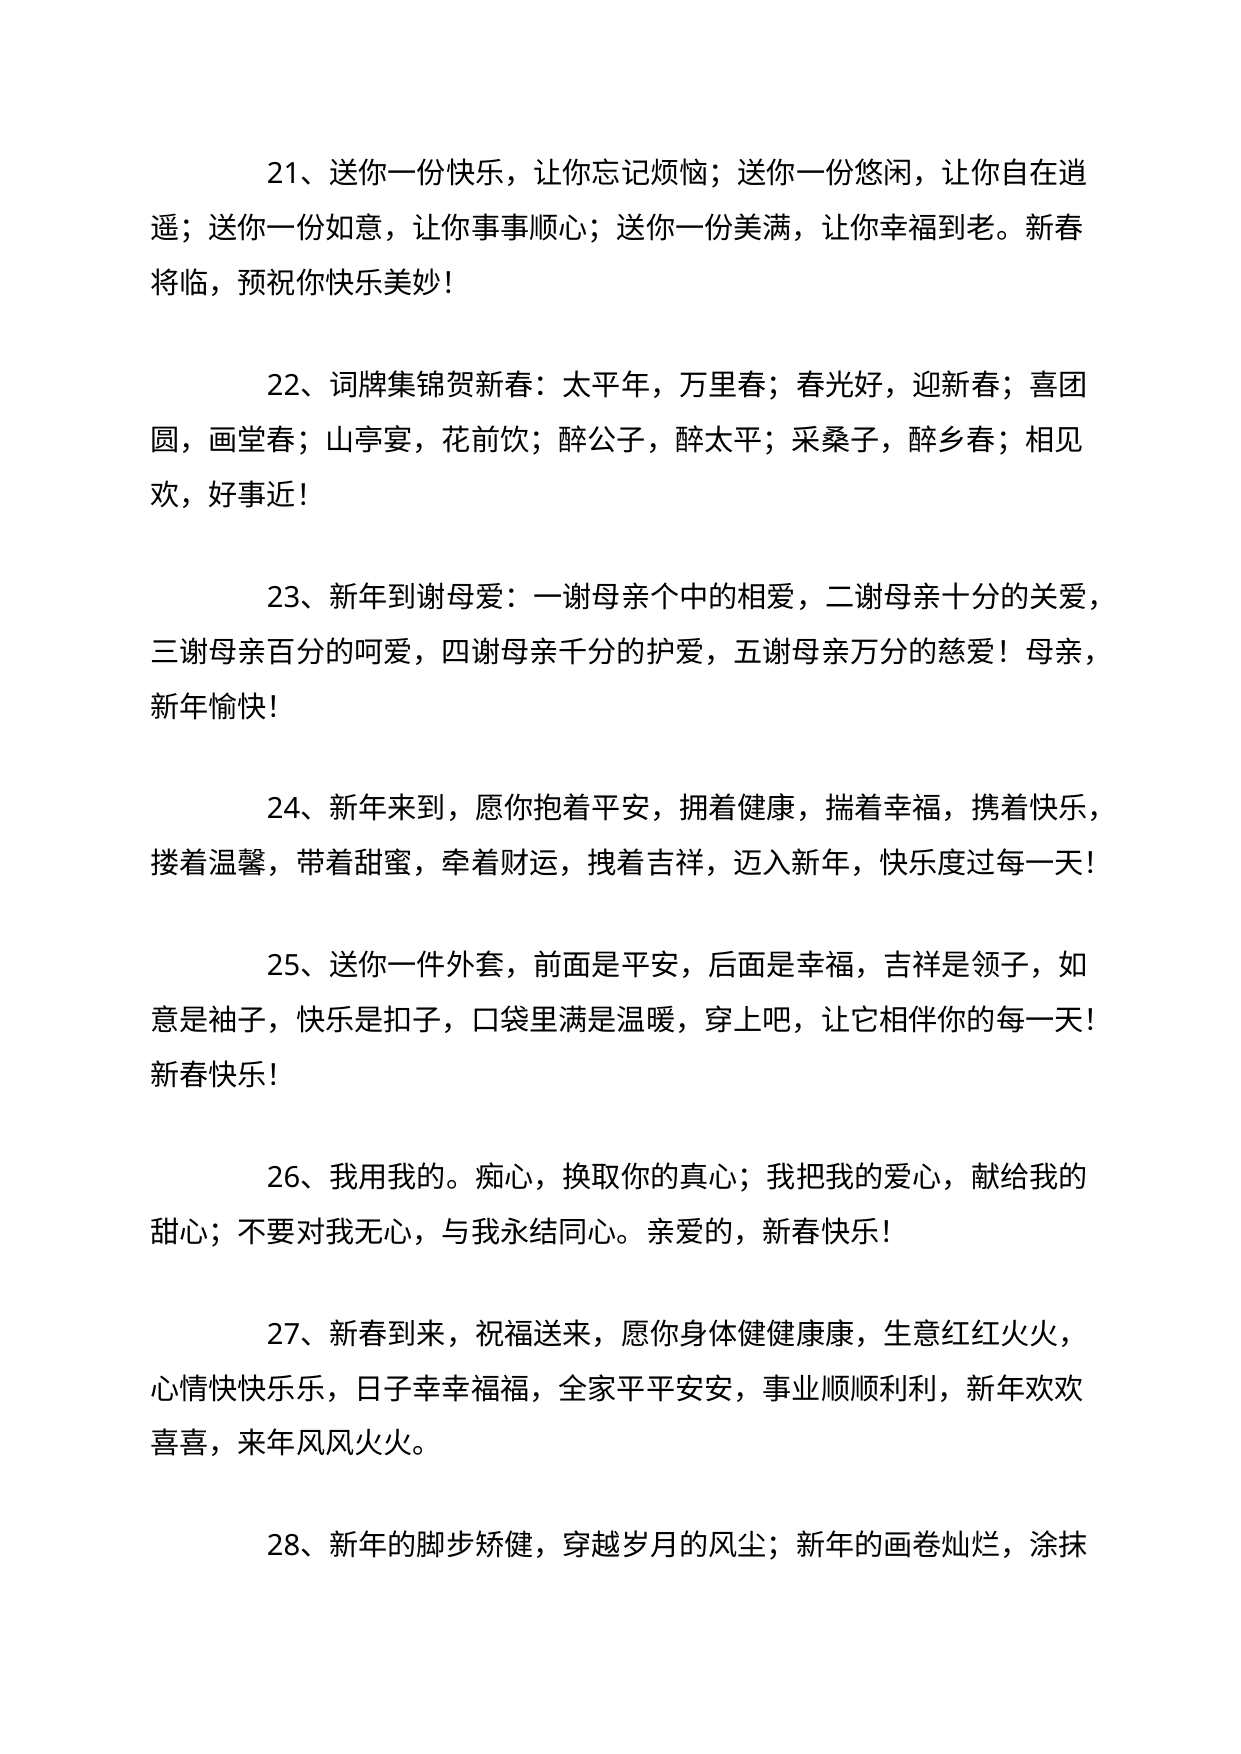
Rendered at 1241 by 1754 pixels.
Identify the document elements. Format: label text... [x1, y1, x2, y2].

text 27、新春到来，祝福送来，愿你身体健健康康，生意红红火火，心情快快乐乐，日子幸幸福福，全家平平安安，事业顺顺利利，新年欢欢喜喜，来年风风火火。 [150, 1310, 1090, 1462]
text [150, 1522, 1090, 1564]
text 25、送你一件外套，前面是平安，后面是幸福，吉祥是领子，如意是袖子，快乐是扣子，口袋里满是温暖，穿上吧，让它相伴你的每一天！新春快乐！ [150, 942, 1090, 1094]
text 24、新年来到，愿你抱着平安，拥着健康，揣着幸福，携着快乐，搂着温馨，带着甜蜜，牵着财运，拽着吉祥，迈入新年，快乐度过每一天！ [150, 785, 1090, 882]
text 21、送你一份快乐，让你忘记烦恼；送你一份悠闲，让你自在逍遥；送你一份如意，让你事事顺心；送你一份美满，让你幸福到老。新春将临，预祝你快乐美妙！ [150, 150, 1090, 302]
text 22、词牌集锦贺新春：太平年，万里春；春光好，迎新春；喜团圆，画堂春；山亭宴，花前饮；醉公子，醉太平；采桑子，醉乡春；相见欢，好事近！ [150, 362, 1090, 514]
text 26、我用我的。痴心，换取你的真心；我把我的爱心，献给我的甜心；不要对我无心，与我永结同心。亲爱的，新春快乐！ [150, 1153, 1090, 1251]
text 23、新年到谢母爱：一谢母亲个中的相爱，二谢母亲十分的关爱，三谢母亲百分的呵爱，四谢母亲千分的护爱，五谢母亲万分的慈爱！母亲，新年愉快！ [150, 573, 1090, 726]
